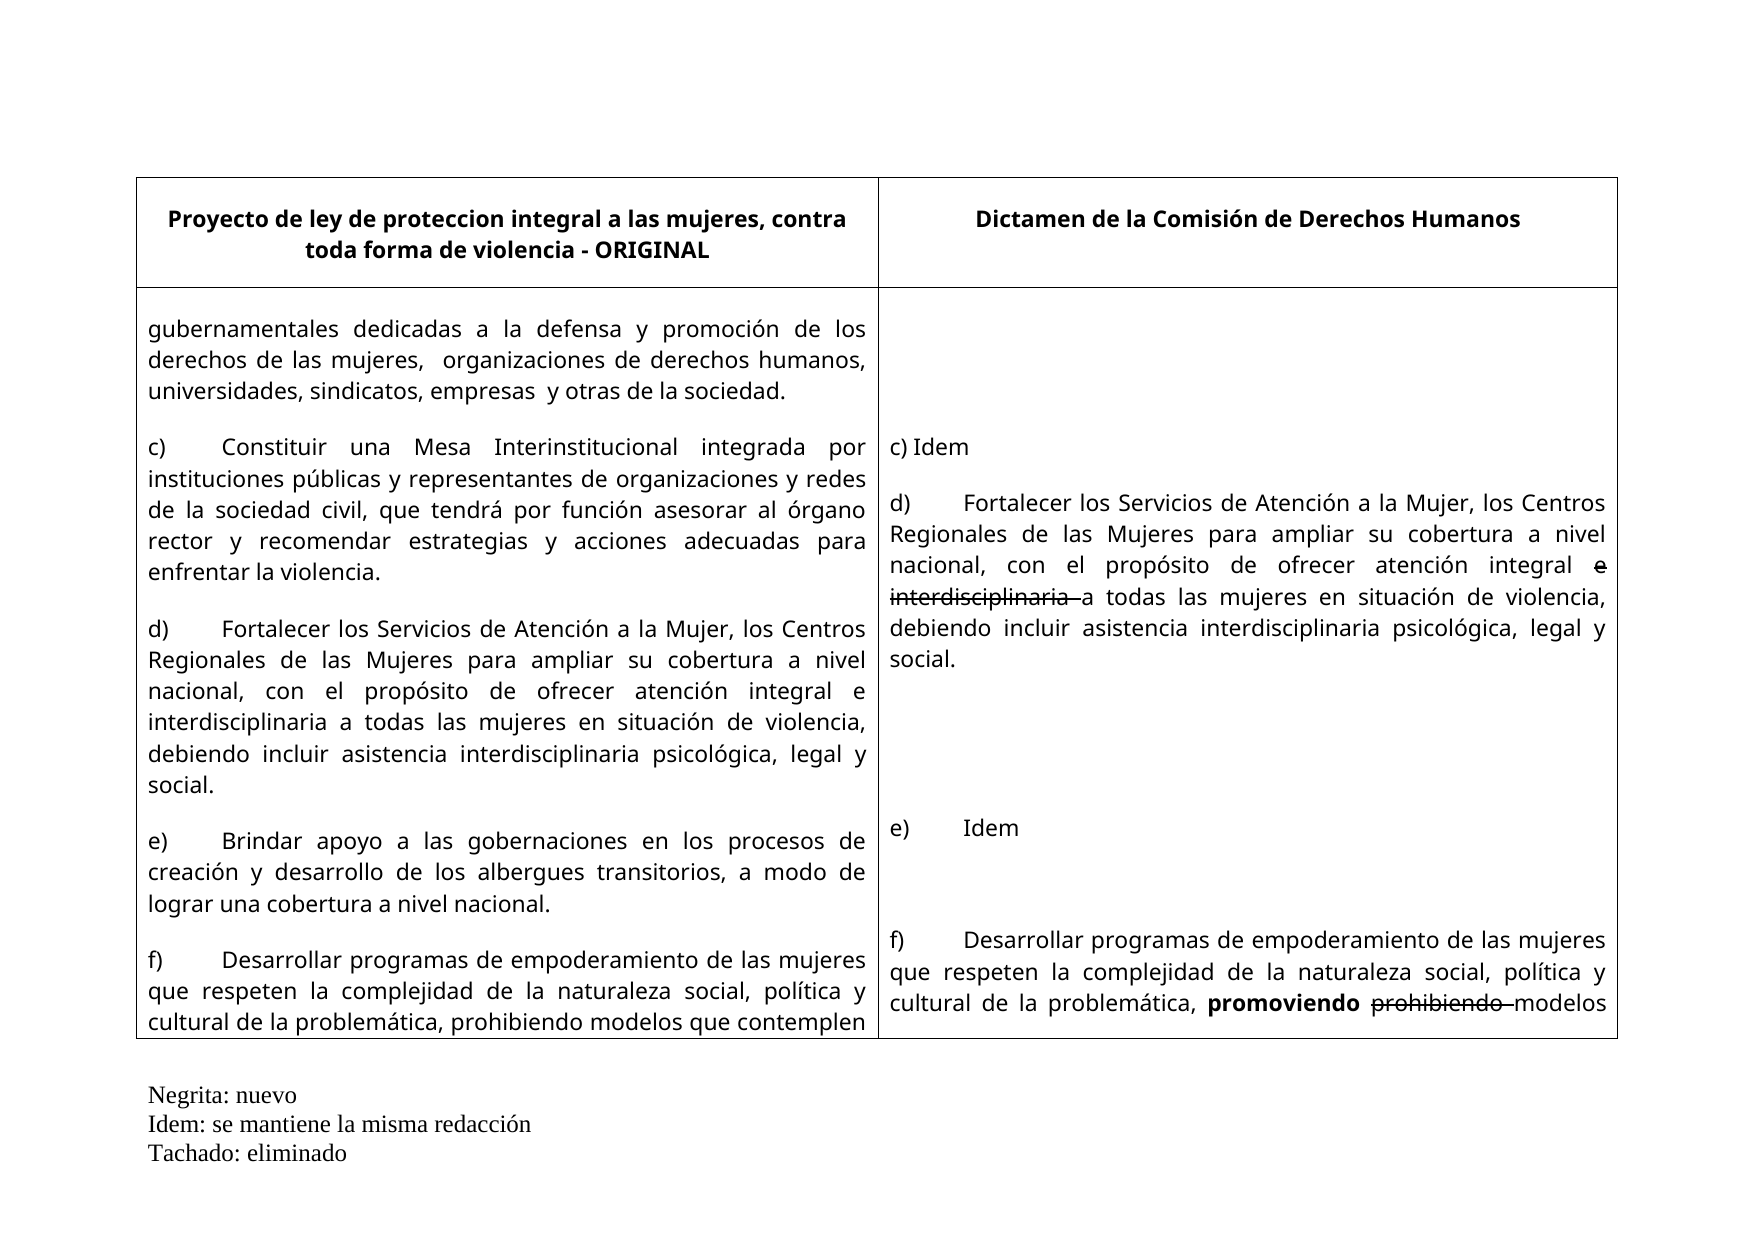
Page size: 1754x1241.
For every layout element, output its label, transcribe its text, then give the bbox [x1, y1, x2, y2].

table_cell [879, 288, 1617, 1038]
table_header Dictamen de la Comisión de Derechos Humanos [879, 178, 1617, 287]
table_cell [137, 288, 878, 1038]
table_header Proyecto de ley de proteccion integral a las mujeres, contra toda forma de violencia - ORIGINAL [137, 178, 878, 287]
